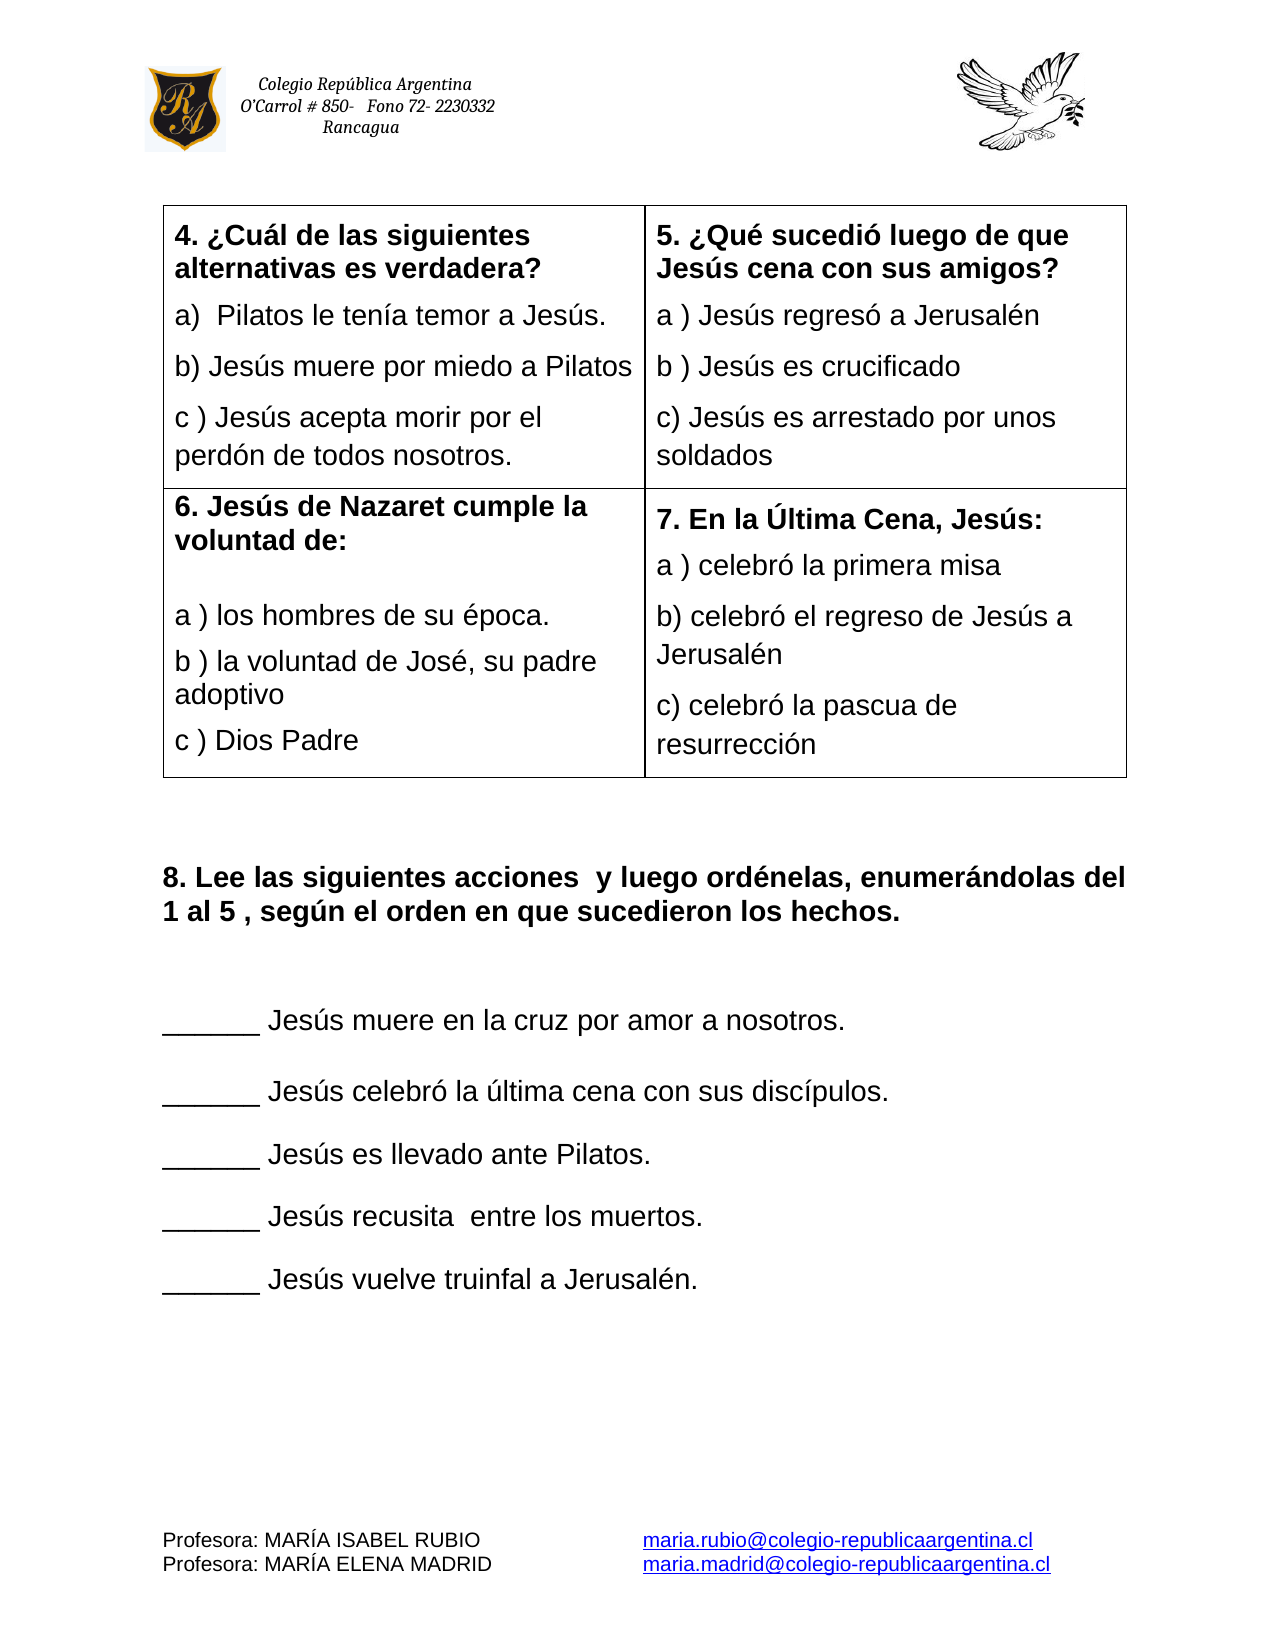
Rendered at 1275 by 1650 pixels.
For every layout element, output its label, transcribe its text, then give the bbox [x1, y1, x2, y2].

text ______ Jesús muere en la cruz por amor a nosotros. [162, 1003, 1127, 1036]
picture [950, 50, 1085, 153]
text 8. Lee las siguientes acciones y luego ordénelas, enumerándolas del 1 al 5 , según el orden en que sucedieron los hechos. [162, 860, 1127, 927]
text ______ Jesús vuelve truinfal a Jerusalén. [162, 1262, 1127, 1296]
table_header 5. ¿Qué sucedió luego de que Jesús cena con sus amigos? a ) Jesús regresó a Jerusalén b ) Jesús es crucificado c) Jesús es arrestado por unos soldados [646, 206, 1126, 488]
picture [144, 66, 226, 152]
text ______ Jesús celebró la última cena con sus discípulos. [162, 1074, 1127, 1107]
table_cell 7. En la Última Cena, Jesús: a ) celebró la primera misa b) celebró el regreso de Jesús a Jerusalén c) celebró la pascua de resurrección [646, 489, 1126, 777]
table_header 4. ¿Cuál de las siguientes alternativas es verdadera? a) Pilatos le tenía temor a Jesús. b) Jesús muere por miedo a Pilatos c ) Jesús acepta morir por el perdón de todos nosotros. [164, 206, 644, 488]
text ______ Jesús es llevado ante Pilatos. [162, 1137, 1127, 1170]
text ______ Jesús recusita entre los muertos. [162, 1199, 1127, 1233]
table_cell 6. Jesús de Nazaret cumple la voluntad de: a ) los hombres de su época. b ) la voluntad de José, su padre adoptivo c ) Dios Padre [164, 489, 644, 777]
